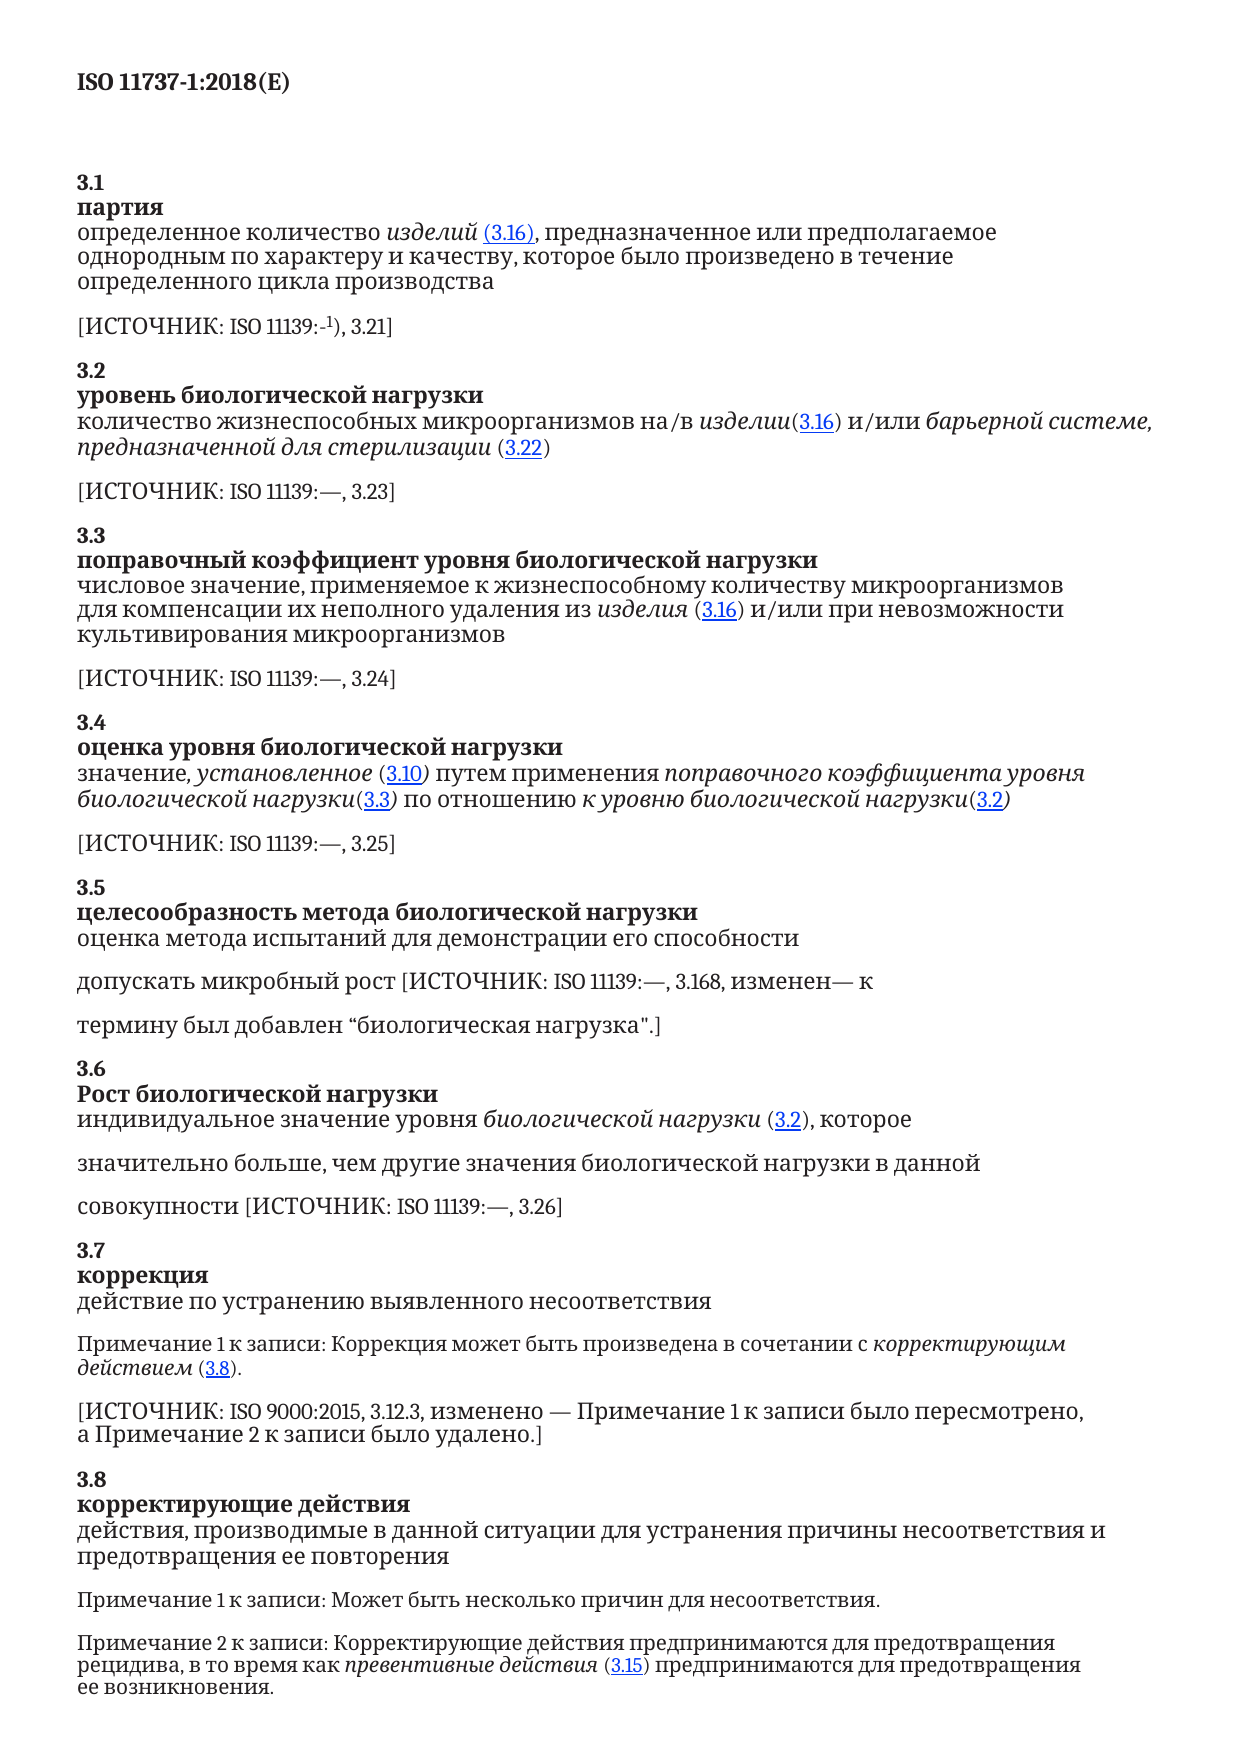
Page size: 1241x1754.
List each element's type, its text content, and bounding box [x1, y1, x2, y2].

text [ИСТОЧНИК: ISO 11139:-1), 3.21] [77, 312, 1176, 340]
subtitle 3.7 [77, 1237, 1176, 1263]
text числовое значение, применяемое к жизнеспособному количеству микроорганизмов для компенсации их неполного удаления из изделия (3.16) и/или при невозможности культивирования микроорганизмов [77, 574, 1096, 648]
subtitle 3.8 [77, 1466, 1176, 1492]
subtitle 3.4 [77, 709, 1176, 736]
text индивидуальное значение уровня биологической нагрузки (3.2), которое значительно больше, чем другие значения биологической нагрузки в данной совокупности [ИСТОЧНИК: ISO 11139:—, 3.26] [77, 1107, 1065, 1220]
subtitle 3.2 [77, 358, 1176, 384]
subtitle ISO 11737-1:2018(E) [77, 68, 1176, 96]
subtitle 3.6 [77, 1056, 1176, 1082]
text действия, производимые в данной ситуации для устранения причины несоответствия и предотвращения ее повторения [77, 1518, 1176, 1570]
text оценка уровня биологической нагрузки [77, 736, 1176, 761]
text целесообразность метода биологической нагрузки [77, 900, 1176, 926]
text Примечание 2 к записи: Корректирующие действия предпринимаются для предотвращения рецидива, в то время как превентивные действия (3.15) предпринимаются для предотвращения ее возникновения. [77, 1633, 1096, 1700]
text значение, установленное (3.10) путем применения поправочного коэффициента уровня биологической нагрузки(3.3) по отношению к уровню биологической нагрузки(3.2) [77, 761, 1176, 813]
text Примечание 1 к записи: Коррекция может быть произведена в сочетании с корректирующим действием (3.8). [77, 1332, 1176, 1380]
text оценка метода испытаний для демонстрации его способности допускать микробный рост [ИСТОЧНИК: ISO 11139:—, 3.168, изменен— к термину был добавлен “биологическая нагрузка".] [77, 926, 918, 1039]
text [ИСТОЧНИК: ISO 9000:2015, 3.12.3, изменено — Примечание 1 к записи было пересмотрено, а Примечание 2 к записи было удалено.] [77, 1399, 1096, 1448]
text коррекция [77, 1263, 1176, 1289]
text уровень биологической нагрузки [77, 384, 1176, 409]
text [ИСТОЧНИК: ISO 11139:—, 3.23] [77, 478, 1176, 505]
text партия [77, 195, 1176, 221]
text [ИСТОЧНИК: ISO 11139:—, 3.25] [77, 830, 1176, 857]
text [ИСТОЧНИК: ISO 11139:—, 3.24] [77, 666, 1176, 692]
subtitle 3.5 [77, 874, 1176, 900]
text действие по устранению выявленного несоответствия [77, 1289, 1176, 1315]
text Примечание 1 к записи: Может быть несколько причин для несоответствия. [77, 1589, 1176, 1613]
text количество жизнеспособных микроорганизмов на/в изделии(3.16) и/или барьерной системе, предназначенной для стерилизации (3.22) [77, 409, 1176, 461]
text Рост биологической нагрузки [77, 1082, 1176, 1107]
subtitle 3.1 [77, 169, 1176, 195]
text корректирующие действия [77, 1492, 1176, 1518]
subtitle 3.3 [77, 522, 1176, 548]
text определенное количество изделий (3.16), предназначенное или предполагаемое однородным по характеру и качеству, которое было произведено в течение определенного цикла производства [77, 221, 1096, 295]
text поправочный коэффициент уровня биологической нагрузки [77, 548, 1176, 574]
